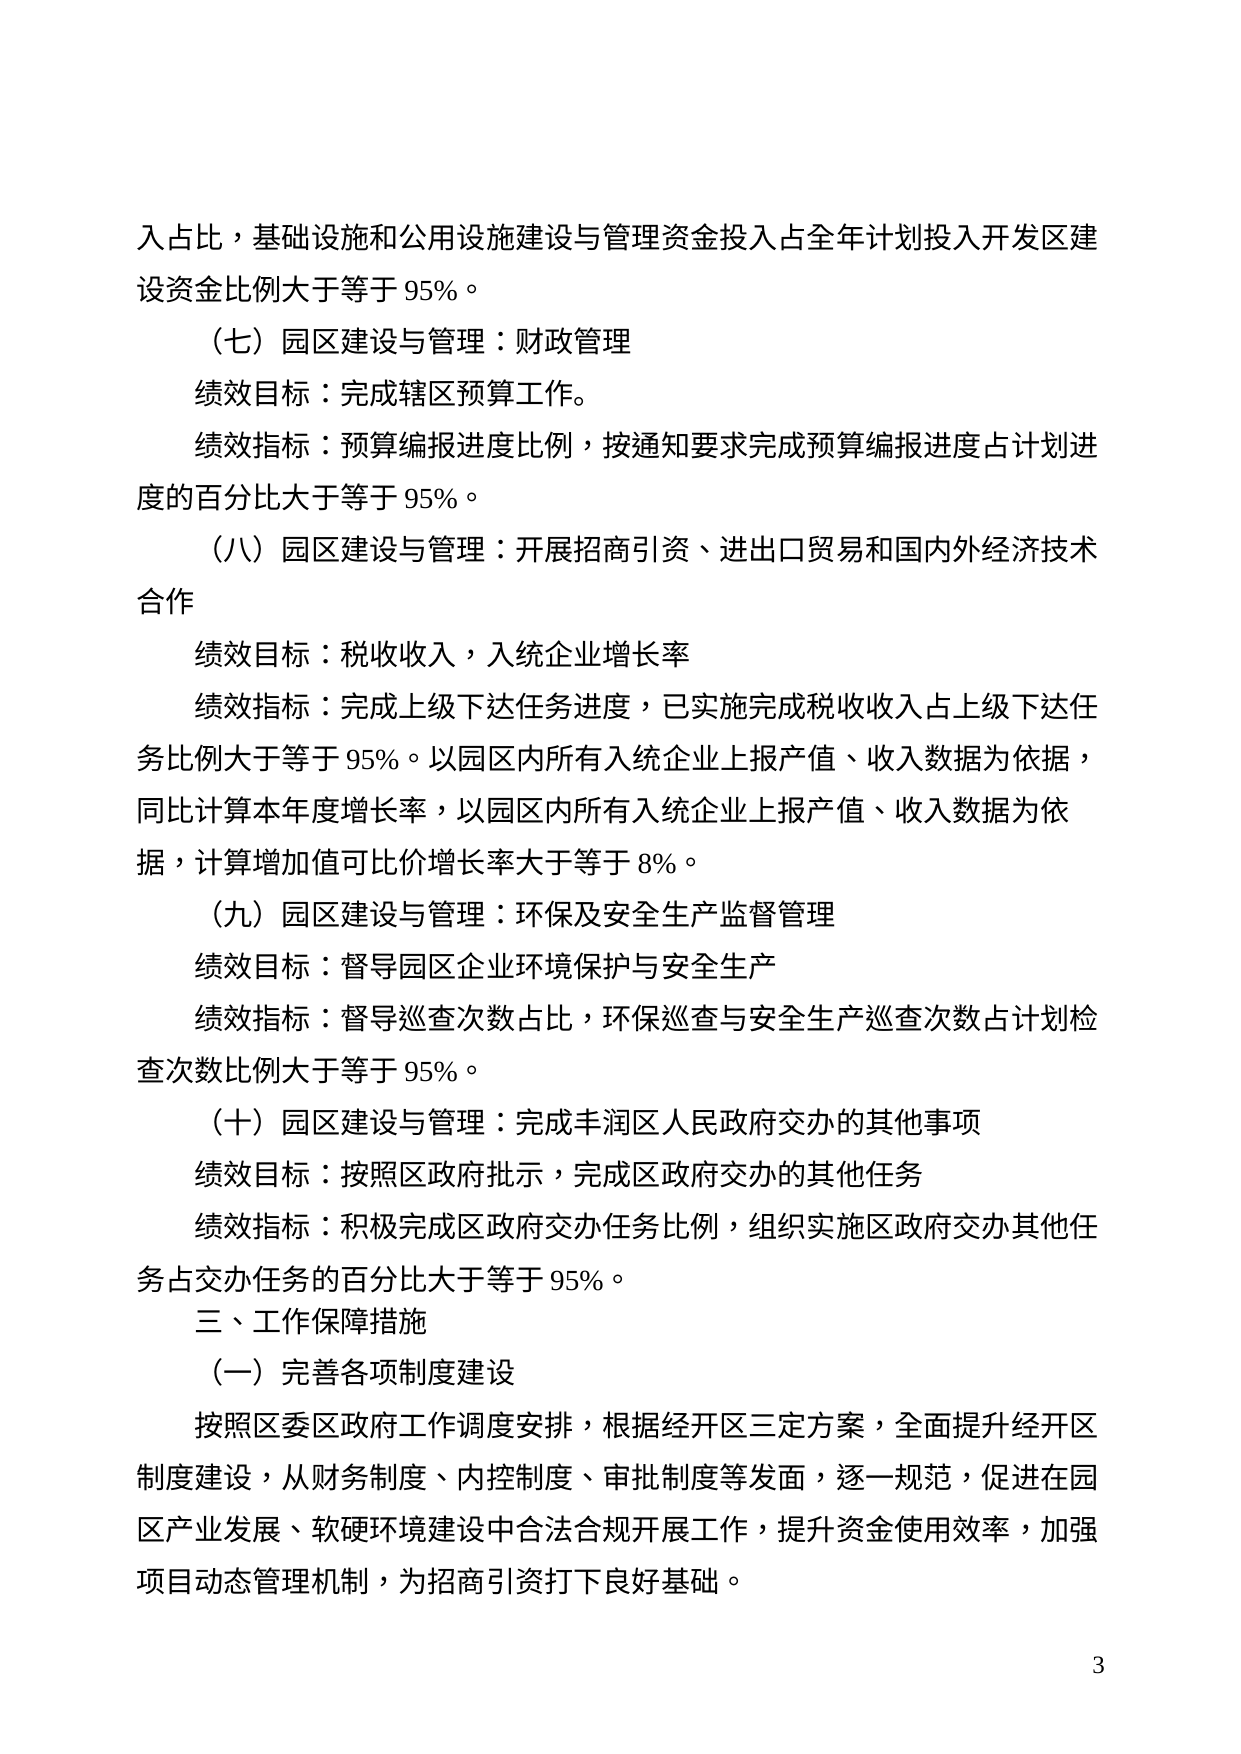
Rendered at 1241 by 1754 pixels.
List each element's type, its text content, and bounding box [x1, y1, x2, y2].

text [136, 207, 1104, 311]
text 绩效指标：督导巡查次数占比，环保巡查与安全生产巡查次数占计划检查次数比例大于等于95%。 [136, 988, 1104, 1092]
text 绩效目标：督导园区企业环境保护与安全生产 [136, 936, 1104, 988]
text （七）园区建设与管理：财政管理 [136, 311, 1104, 363]
text （十）园区建设与管理：完成丰润区人民政府交办的其他事项 [136, 1092, 1104, 1144]
text 绩效指标：完成上级下达任务进度，已实施完成税收收入占上级下达任务比例大于等于95%。以园区内所有入统企业上报产值、收入数据为依据，同比计算本年度增长率，以园区内所有入统企业上报产值、收入数据为依据，计算增加值可比价增长率大于等于8%。 [136, 675, 1104, 884]
text 绩效目标：完成辖区预算工作。 [136, 363, 1104, 415]
text （九）园区建设与管理：环保及安全生产监督管理 [136, 884, 1104, 936]
text （一）完善各项制度建设 [136, 1342, 1104, 1394]
text 绩效目标：税收收入，入统企业增长率 [136, 623, 1104, 675]
text 绩效目标：按照区政府批示，完成区政府交办的其他任务 [136, 1144, 1104, 1196]
text （八）园区建设与管理：开展招商引资、进出口贸易和国内外经济技术合作 [136, 519, 1104, 623]
text 按照区委区政府工作调度安排，根据经开区三定方案，全面提升经开区制度建设，从财务制度、内控制度、审批制度等发面，逐一规范，促进在园区产业发展、软硬环境建设中合法合规开展工作，提升资金使用效率，加强项目动态管理机制，为招商引资打下良好基础。 [136, 1394, 1104, 1603]
text 三、工作保障措施 [136, 1301, 1104, 1341]
text 绩效指标：预算编报进度比例，按通知要求完成预算编报进度占计划进度的百分比大于等于95%。 [136, 415, 1104, 519]
text 绩效指标：积极完成区政府交办任务比例，组织实施区政府交办其他任务占交办任务的百分比大于等于95%。 [136, 1196, 1104, 1300]
